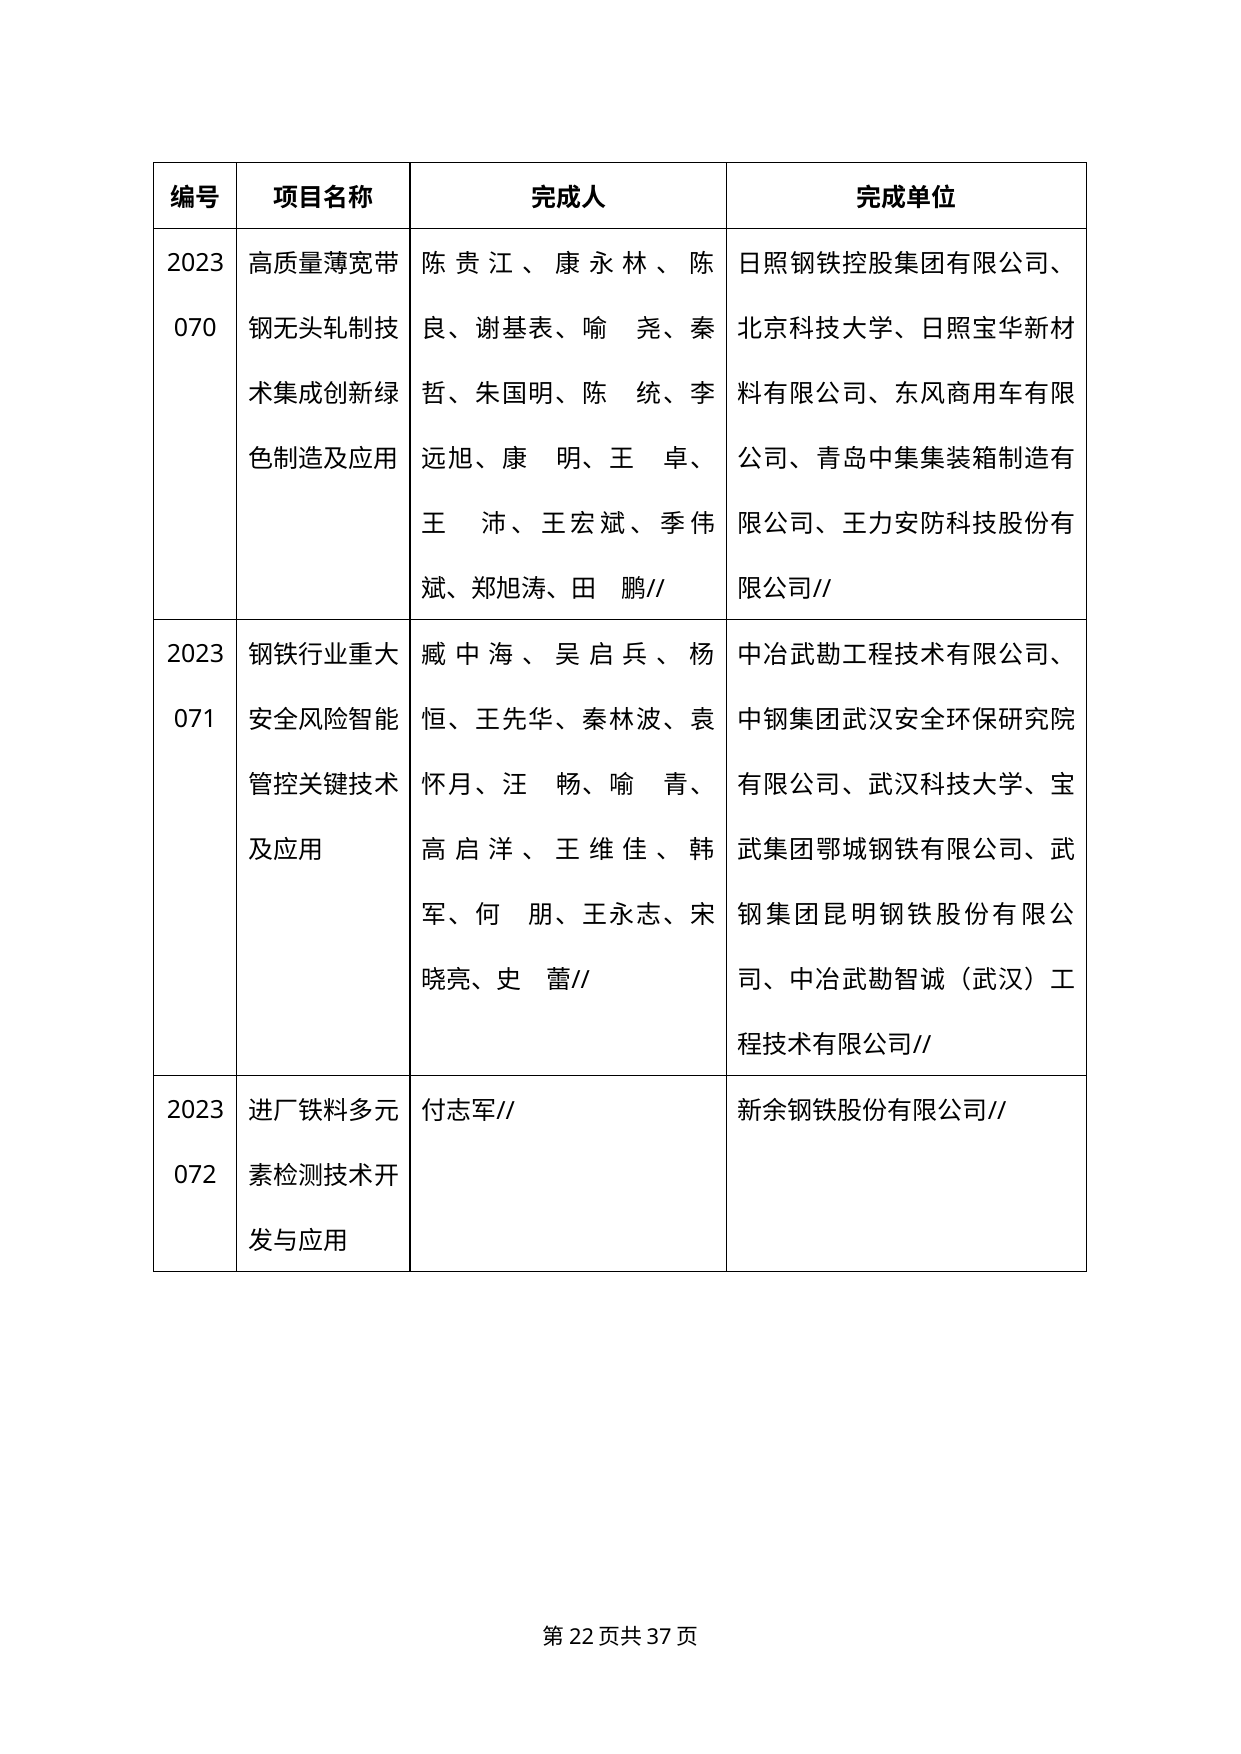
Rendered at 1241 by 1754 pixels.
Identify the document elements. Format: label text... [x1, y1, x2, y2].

table_cell 2023070 [154, 229, 236, 619]
table_cell 臧中海、吴启兵、杨 恒、王先华、秦林波、袁怀月、汪 畅、喻 青、高启洋、王维佳、韩 军、何 朋、王永志、宋晓亮、史 蕾// [411, 620, 726, 1075]
table_cell 日照钢铁控股集团有限公司、北京科技大学、日照宝华新材料有限公司、东风商用车有限公司、青岛中集集装箱制造有限公司、王力安防科技股份有限公司// [727, 229, 1086, 619]
table_cell 中冶武勘工程技术有限公司、中钢集团武汉安全环保研究院有限公司、武汉科技大学、宝武集团鄂城钢铁有限公司、武钢集团昆明钢铁股份有限公司、中冶武勘智诚（武汉）工程技术有限公司// [727, 620, 1086, 1075]
table_cell 2023071 [154, 620, 236, 1075]
table_header 编号 [154, 163, 236, 228]
table_cell 钢铁行业重大安全风险智能管控关键技术及应用 [237, 620, 409, 1075]
table_header 项目名称 [237, 163, 409, 228]
table_header 完成人 [411, 163, 726, 228]
table_cell 陈贵江、康永林、陈 良、谢基表、喻 尧、秦 哲、朱国明、陈 统、李远旭、康 明、王 卓、王 沛、王宏斌、季伟斌、郑旭涛、田 鹏// [411, 229, 726, 619]
table_cell 进厂铁料多元素检测技术开发与应用 [237, 1076, 409, 1271]
table_header 完成单位 [727, 163, 1086, 228]
table_cell 付志军// [411, 1076, 726, 1271]
table_cell 新余钢铁股份有限公司// [727, 1076, 1086, 1271]
table_cell 高质量薄宽带钢无头轧制技术集成创新绿色制造及应用 [237, 229, 409, 619]
table_cell 2023072 [154, 1076, 236, 1271]
